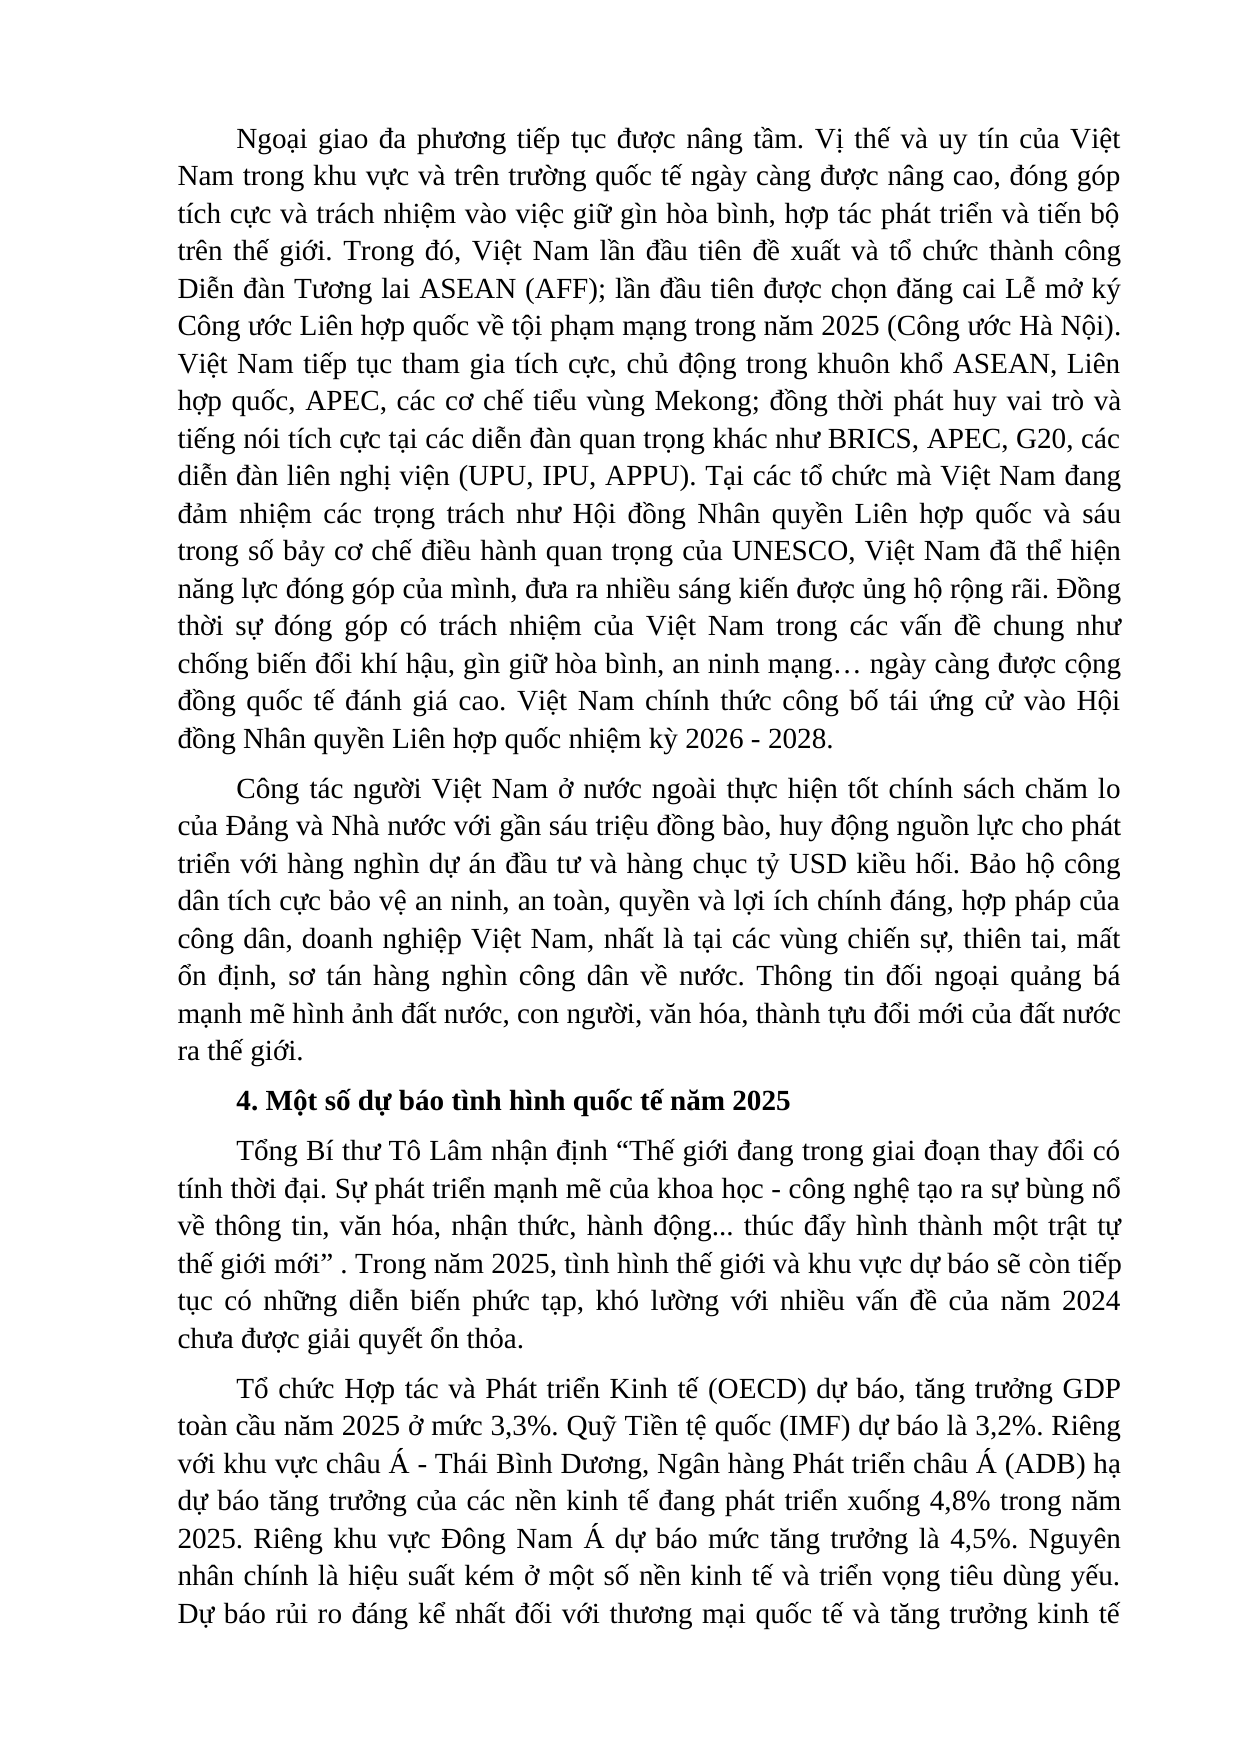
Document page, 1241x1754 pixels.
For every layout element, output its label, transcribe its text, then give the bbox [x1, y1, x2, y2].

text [177, 1368, 1122, 1631]
text Ngoại giao đa phương tiếp tục được nâng tầm. Vị thế và uy tín của Việt Nam trong khu vực và trên trường quốc tế ngày càng được nâng cao, đóng góp tích cực và trách nhiệm vào việc giữ gìn hòa bình, hợp tác phát triển và tiến bộ trên thế giới. Trong đó, Việt Nam lần đầu tiên đề xuất và tổ chức thành công Diễn đàn Tương lai ASEAN (AFF); lần đầu tiên được chọn đăng cai Lễ mở ký Công ước Liên hợp quốc về tội phạm mạng trong năm 2025 (Công ước Hà Nội). Việt Nam tiếp tục tham gia tích cực, chủ động trong khuôn khổ ASEAN, Liên hợp quốc, APEC, các cơ chế tiểu vùng Mekong; đồng thời phát huy vai trò và tiếng nói tích cực tại các diễn đàn quan trọng khác như BRICS, APEC, G20, các diễn đàn liên nghị viện (UPU, IPU, APPU). Tại các tổ chức mà Việt Nam đang đảm nhiệm các trọng trách như Hội đồng Nhân quyền Liên hợp quốc và sáu trong số bảy cơ chế điều hành quan trọng của UNESCO, Việt Nam đã thể hiện năng lực đóng góp của mình, đưa ra nhiều sáng kiến được ủng hộ rộng rãi. Đồng thời sự đóng góp có trách nhiệm của Việt Nam trong các vấn đề chung như chống biến đổi khí hậu, gìn giữ hòa bình, an ninh mạng… ngày càng được cộng đồng quốc tế đánh giá cao. Việt Nam chính thức công bố tái ứng cử vào Hội đồng Nhân quyền Liên hợp quốc nhiệm kỳ 2026 - 2028. [177, 118, 1122, 756]
text 4. Một số dự báo tình hình quốc tế năm 2025 [177, 1081, 1122, 1118]
text Công tác người Việt Nam ở nước ngoài thực hiện tốt chính sách chăm lo của Đảng và Nhà nước với gần sáu triệu đồng bào, huy động nguồn lực cho phát triển với hàng nghìn dự án đầu tư và hàng chục tỷ USD kiều hối. Bảo hộ công dân tích cực bảo vệ an ninh, an toàn, quyền và lợi ích chính đáng, hợp pháp của công dân, doanh nghiệp Việt Nam, nhất là tại các vùng chiến sự, thiên tai, mất ổn định, sơ tán hàng nghìn công dân về nước. Thông tin đối ngoại quảng bá mạnh mẽ hình ảnh đất nước, con người, văn hóa, thành tựu đổi mới của đất nước ra thế giới. [177, 768, 1122, 1068]
text Tổng Bí thư Tô Lâm nhận định “Thế giới đang trong giai đoạn thay đổi có tính thời đại. Sự phát triển mạnh mẽ của khoa học - công nghệ tạo ra sự bùng nổ về thông tin, văn hóa, nhận thức, hành động... thúc đẩy hình thành một trật tự thế giới mới” . Trong năm 2025, tình hình thế giới và khu vực dự báo sẽ còn tiếp tục có những diễn biến phức tạp, khó lường với nhiều vấn đề của năm 2024 chưa được giải quyết ổn thỏa. [177, 1131, 1122, 1356]
